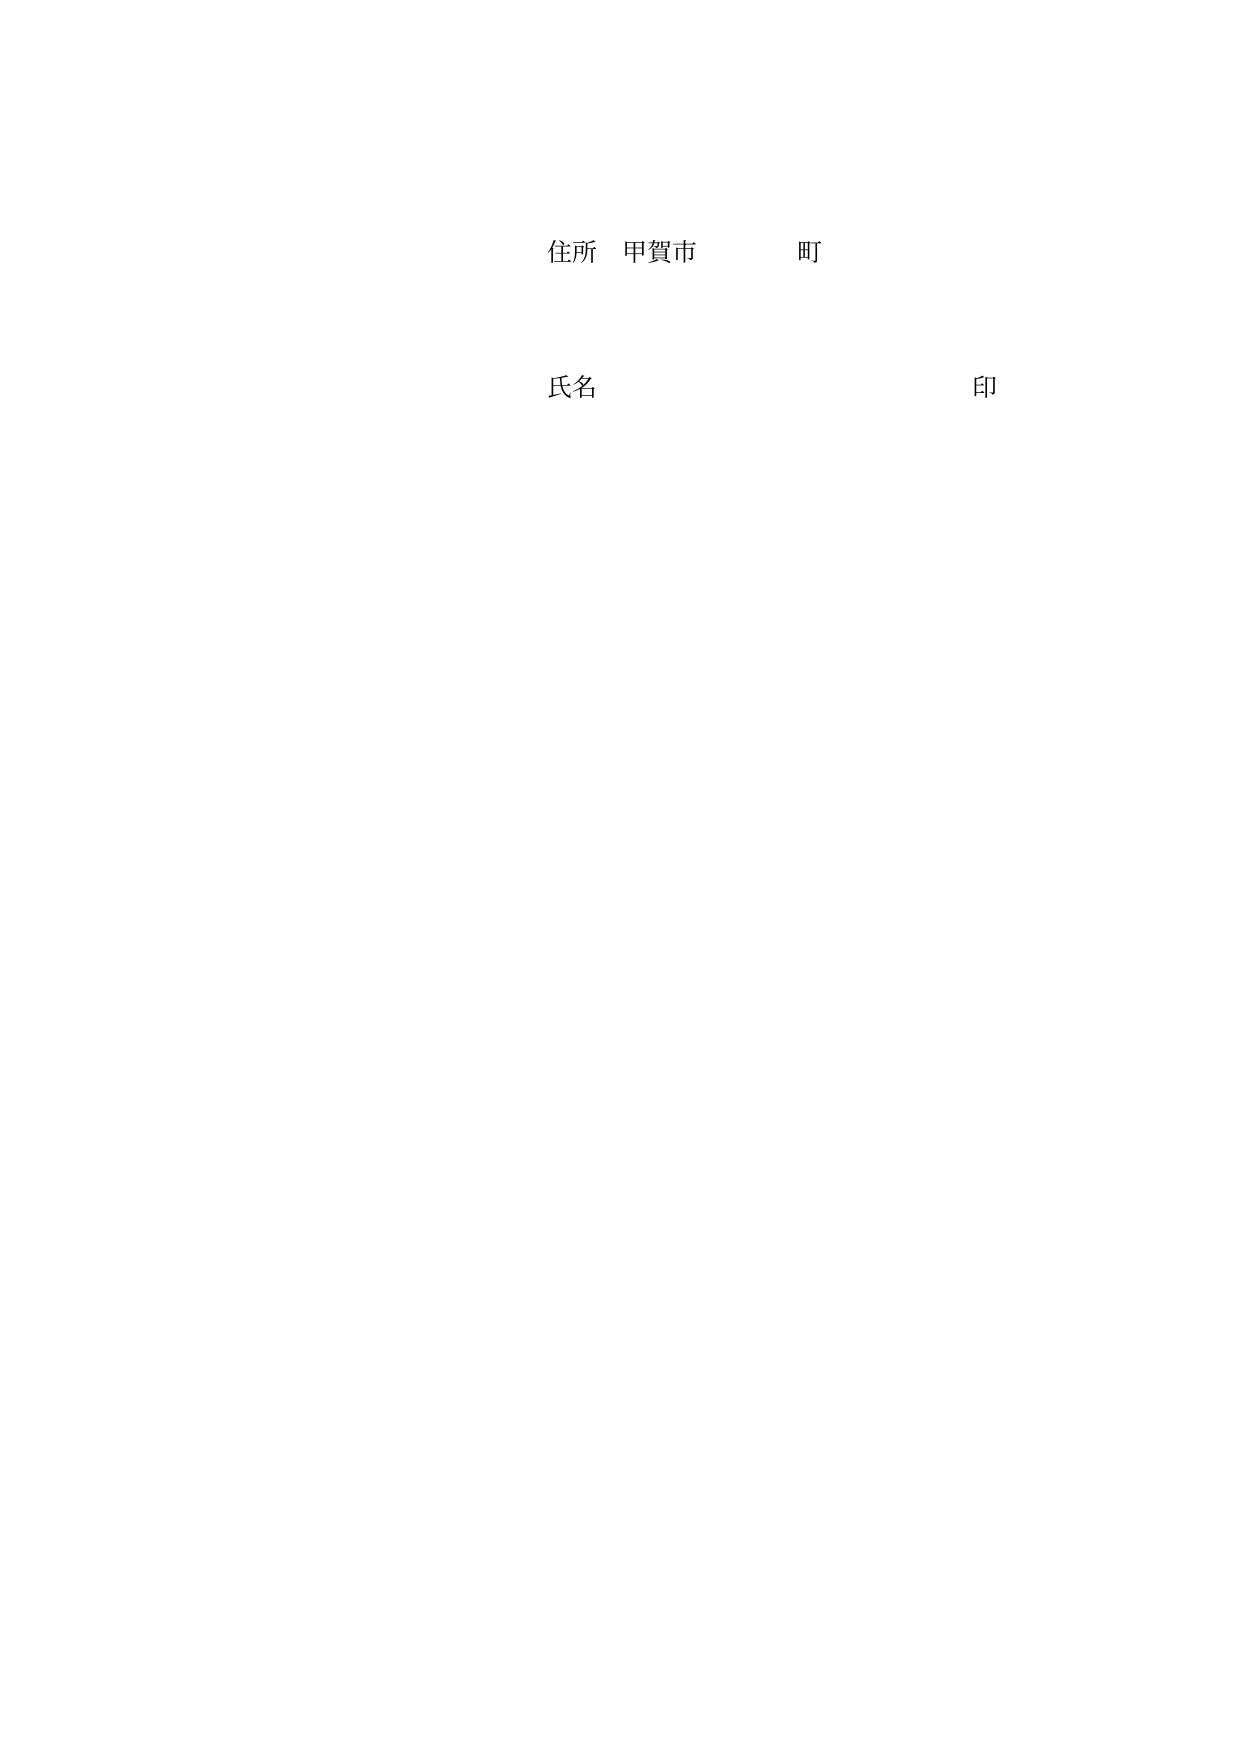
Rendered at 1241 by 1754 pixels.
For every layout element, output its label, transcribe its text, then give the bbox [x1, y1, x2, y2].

text 氏名 印 [148, 352, 1092, 420]
text 住所 甲賀市 町 [148, 217, 1092, 284]
